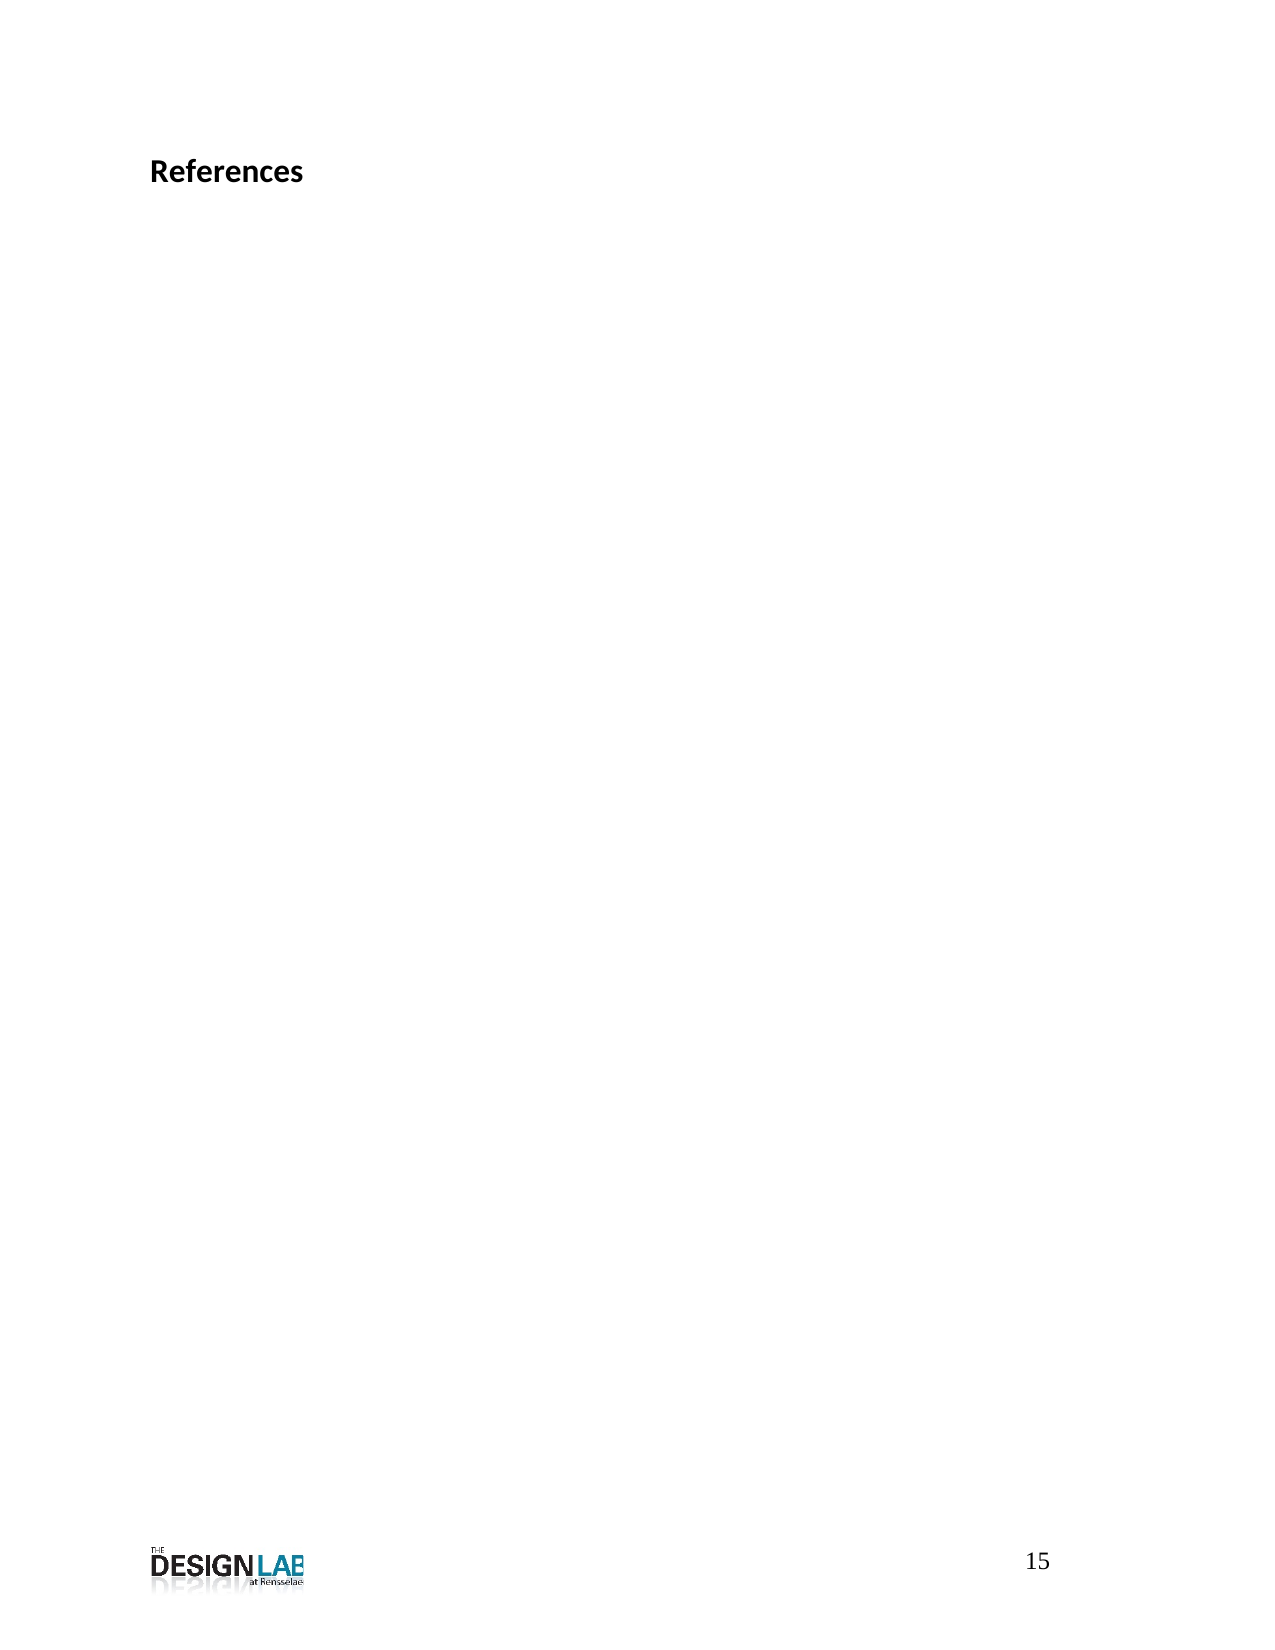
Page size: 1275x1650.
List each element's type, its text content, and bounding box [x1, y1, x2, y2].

text References [150, 150, 1125, 191]
picture [295, 1558, 303, 1572]
picture [150, 1547, 303, 1595]
